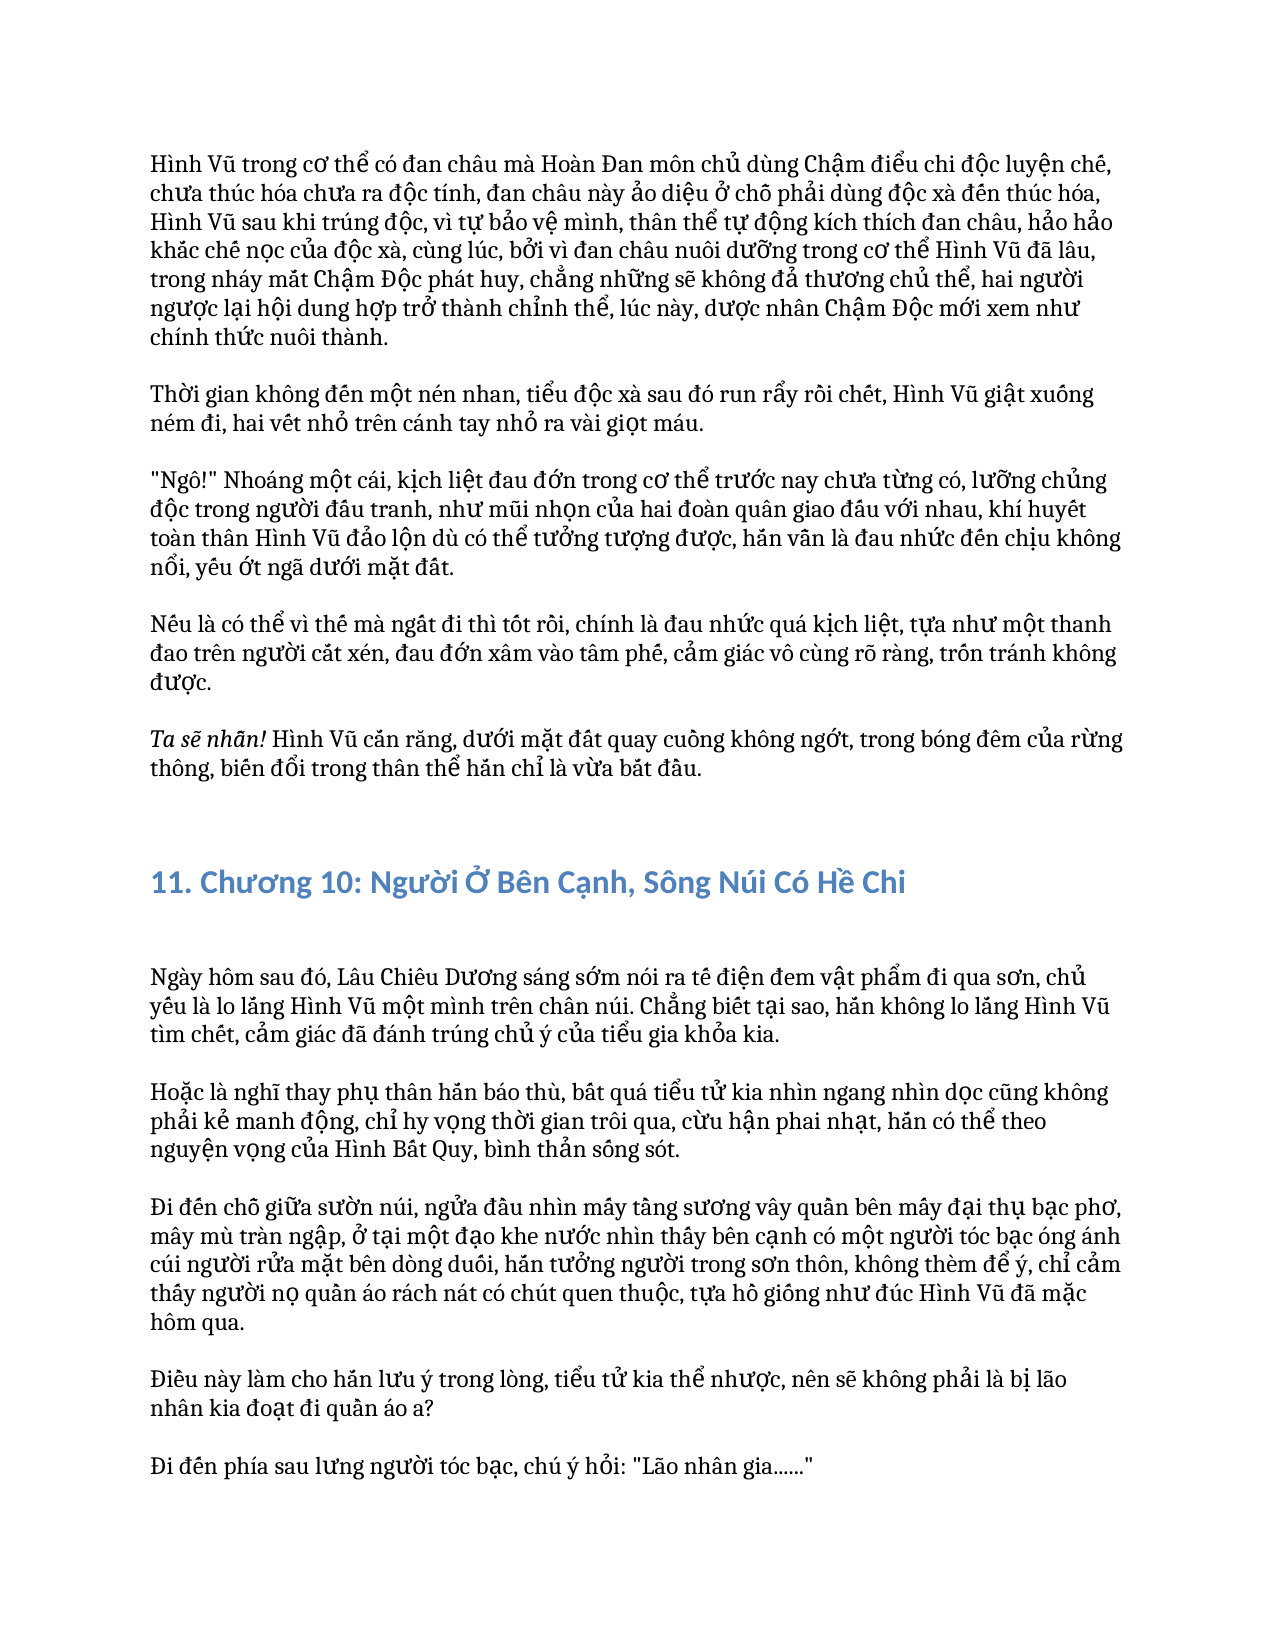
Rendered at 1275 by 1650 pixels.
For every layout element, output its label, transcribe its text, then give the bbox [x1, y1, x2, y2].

subtitle 11. Chương 10: Người Ở Bên Cạnh, Sông Núi Có Hề Chi [150, 861, 1125, 902]
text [150, 905, 1125, 1480]
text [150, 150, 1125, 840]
